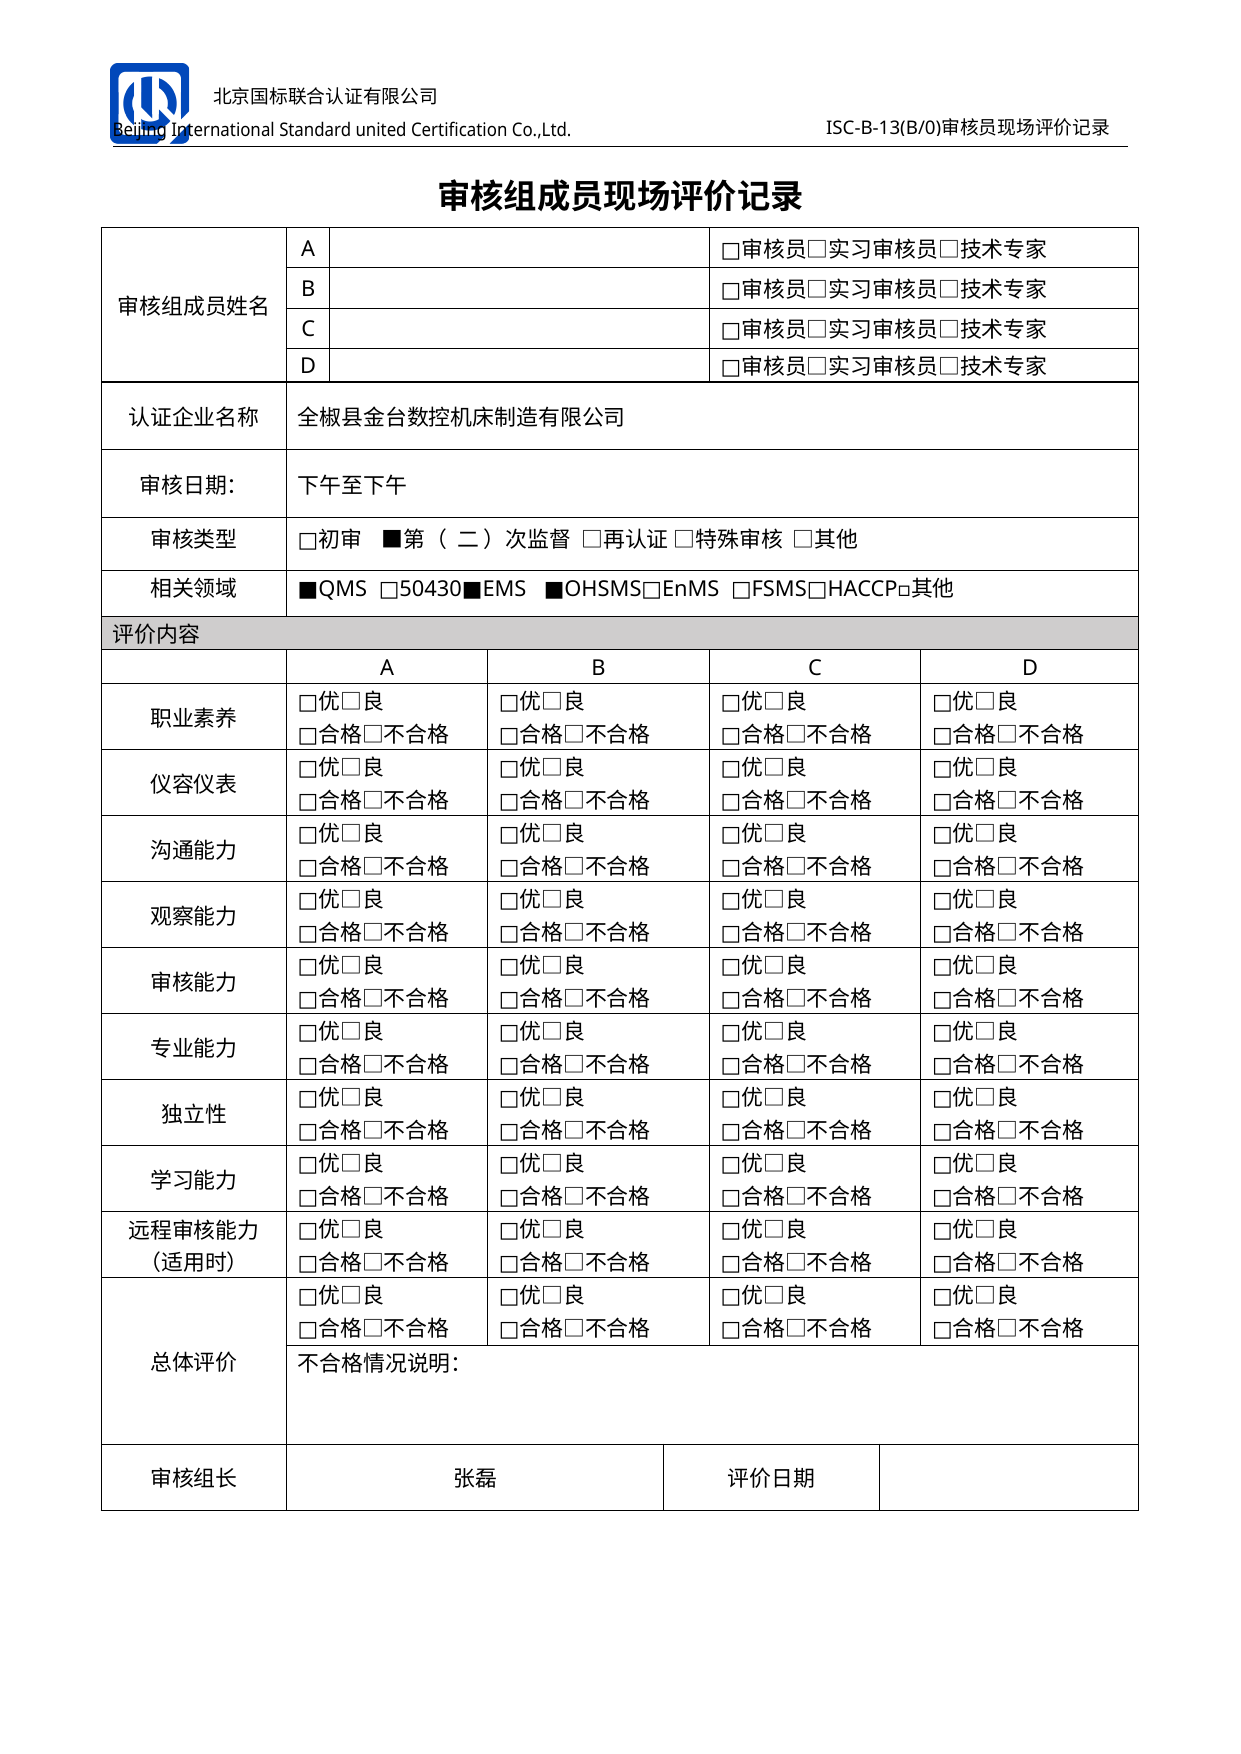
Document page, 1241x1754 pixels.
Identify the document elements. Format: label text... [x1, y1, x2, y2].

table_cell □优□良 □合格□不合格 [287, 816, 487, 881]
text 审核组成员现场评价记录 [112, 162, 1128, 227]
table_cell □优□良 □合格□不合格 [488, 684, 709, 749]
table_cell □优□良 □合格□不合格 [710, 948, 920, 1013]
table_cell □优□良 □合格□不合格 [488, 1146, 709, 1211]
table_cell 审核类型 [102, 518, 286, 570]
table_cell [880, 1445, 1138, 1509]
table_cell 张磊 [287, 1445, 663, 1509]
table_cell □优□良 □合格□不合格 [710, 1014, 920, 1079]
table_cell 审核能力 [102, 948, 286, 1013]
table_cell □优□良 □合格□不合格 [287, 684, 487, 749]
table_cell □优□良 □合格□不合格 [488, 816, 709, 881]
table_cell 独立性 [102, 1080, 286, 1145]
table_cell □优□良 □合格□不合格 [710, 1080, 920, 1145]
table_cell 沟通能力 [102, 816, 286, 881]
table_cell C [710, 650, 920, 683]
table_cell □优□良 □合格□不合格 [710, 882, 920, 947]
table_cell □优□良 □合格□不合格 [287, 1146, 487, 1211]
table_cell 下午至下午 [287, 450, 1138, 517]
table_cell 全椒县金台数控机床制造有限公司 [287, 383, 1138, 449]
table_cell 评价内容 [102, 617, 1138, 649]
table_cell □优□良 □合格□不合格 [710, 1146, 920, 1211]
table_cell □优□良 □合格□不合格 [488, 1080, 709, 1145]
table_cell D [921, 650, 1138, 683]
table_cell [330, 349, 709, 381]
table_cell □优□良 □合格□不合格 [921, 1080, 1138, 1145]
table_cell □优□良 □合格□不合格 [921, 1212, 1138, 1277]
table_cell □优□良 □合格□不合格 [710, 750, 920, 815]
table_header 审核组成员姓名 [102, 228, 286, 381]
table_cell □审核员□实习审核员□技术专家 [710, 349, 1138, 381]
table_cell □优□良 □合格□不合格 [287, 1080, 487, 1145]
table_cell 总体评价 [102, 1278, 286, 1443]
table_cell □优□良 □合格□不合格 [921, 1146, 1138, 1211]
table_cell □初审 ■第（ 二 ）次监督 □再认证 □特殊审核 □其他 [287, 518, 1138, 570]
table_cell □优□良 □合格□不合格 [921, 948, 1138, 1013]
table_cell 远程审核能力 （适用时） [102, 1212, 286, 1277]
table_header [330, 228, 709, 267]
table_cell □优□良 □合格□不合格 [287, 1014, 487, 1079]
table_cell □优□良 □合格□不合格 [921, 750, 1138, 815]
table_cell 审核日期： [102, 450, 286, 517]
table_cell □优□良 □合格□不合格 [921, 882, 1138, 947]
table_cell 认证企业名称 [102, 383, 286, 449]
table_cell □优□良 □合格□不合格 [921, 1278, 1138, 1345]
table_cell □优□良 □合格□不合格 [287, 948, 487, 1013]
table_cell □优□良 □合格□不合格 [488, 750, 709, 815]
table_cell □优□良 □合格□不合格 [710, 816, 920, 881]
table_cell 相关领域 [102, 571, 286, 616]
table_cell [102, 650, 286, 683]
table_cell □优□良 □合格□不合格 [287, 882, 487, 947]
table_cell D [287, 349, 329, 381]
table_header A [287, 228, 329, 267]
table_cell □优□良 □合格□不合格 [287, 1212, 487, 1277]
table_cell □审核员□实习审核员□技术专家 [710, 309, 1138, 348]
table_cell 观察能力 [102, 882, 286, 947]
table_cell □优□良 □合格□不合格 [710, 684, 920, 749]
table_header □审核员□实习审核员□技术专家 [710, 228, 1138, 267]
table_cell B [488, 650, 709, 683]
table_cell □审核员□实习审核员□技术专家 [710, 268, 1138, 308]
table_cell □优□良 □合格□不合格 [287, 750, 487, 815]
table_cell □优□良 □合格□不合格 [488, 1014, 709, 1079]
table_cell [330, 309, 709, 348]
table_cell 学习能力 [102, 1146, 286, 1211]
table_cell 不合格情况说明： [287, 1346, 1138, 1443]
table_cell □优□良 □合格□不合格 [710, 1278, 920, 1345]
table_cell □优□良 □合格□不合格 [488, 1278, 709, 1345]
table_cell ■QMS □50430■EMS ■OHSMS□EnMS □FSMS□HACCP□其他 [287, 571, 1138, 616]
table_cell □优□良 □合格□不合格 [488, 882, 709, 947]
table_cell □优□良 □合格□不合格 [921, 1014, 1138, 1079]
table_cell □优□良 □合格□不合格 [921, 816, 1138, 881]
table_cell 评价日期 [664, 1445, 879, 1509]
table_cell 专业能力 [102, 1014, 286, 1079]
table_cell 仪容仪表 [102, 750, 286, 815]
table_cell [330, 268, 709, 308]
table_cell □优□良 □合格□不合格 [488, 948, 709, 1013]
picture [110, 63, 190, 144]
table_cell □优□良 □合格□不合格 [921, 684, 1138, 749]
table_cell A [287, 650, 487, 683]
table_cell 审核组长 [102, 1445, 286, 1509]
table_cell B [287, 268, 329, 308]
table_cell □优□良 □合格□不合格 [287, 1278, 487, 1345]
table_cell □优□良 □合格□不合格 [488, 1212, 709, 1277]
table_cell C [287, 309, 329, 348]
table_cell 职业素养 [102, 684, 286, 749]
table_cell □优□良 □合格□不合格 [710, 1212, 920, 1277]
